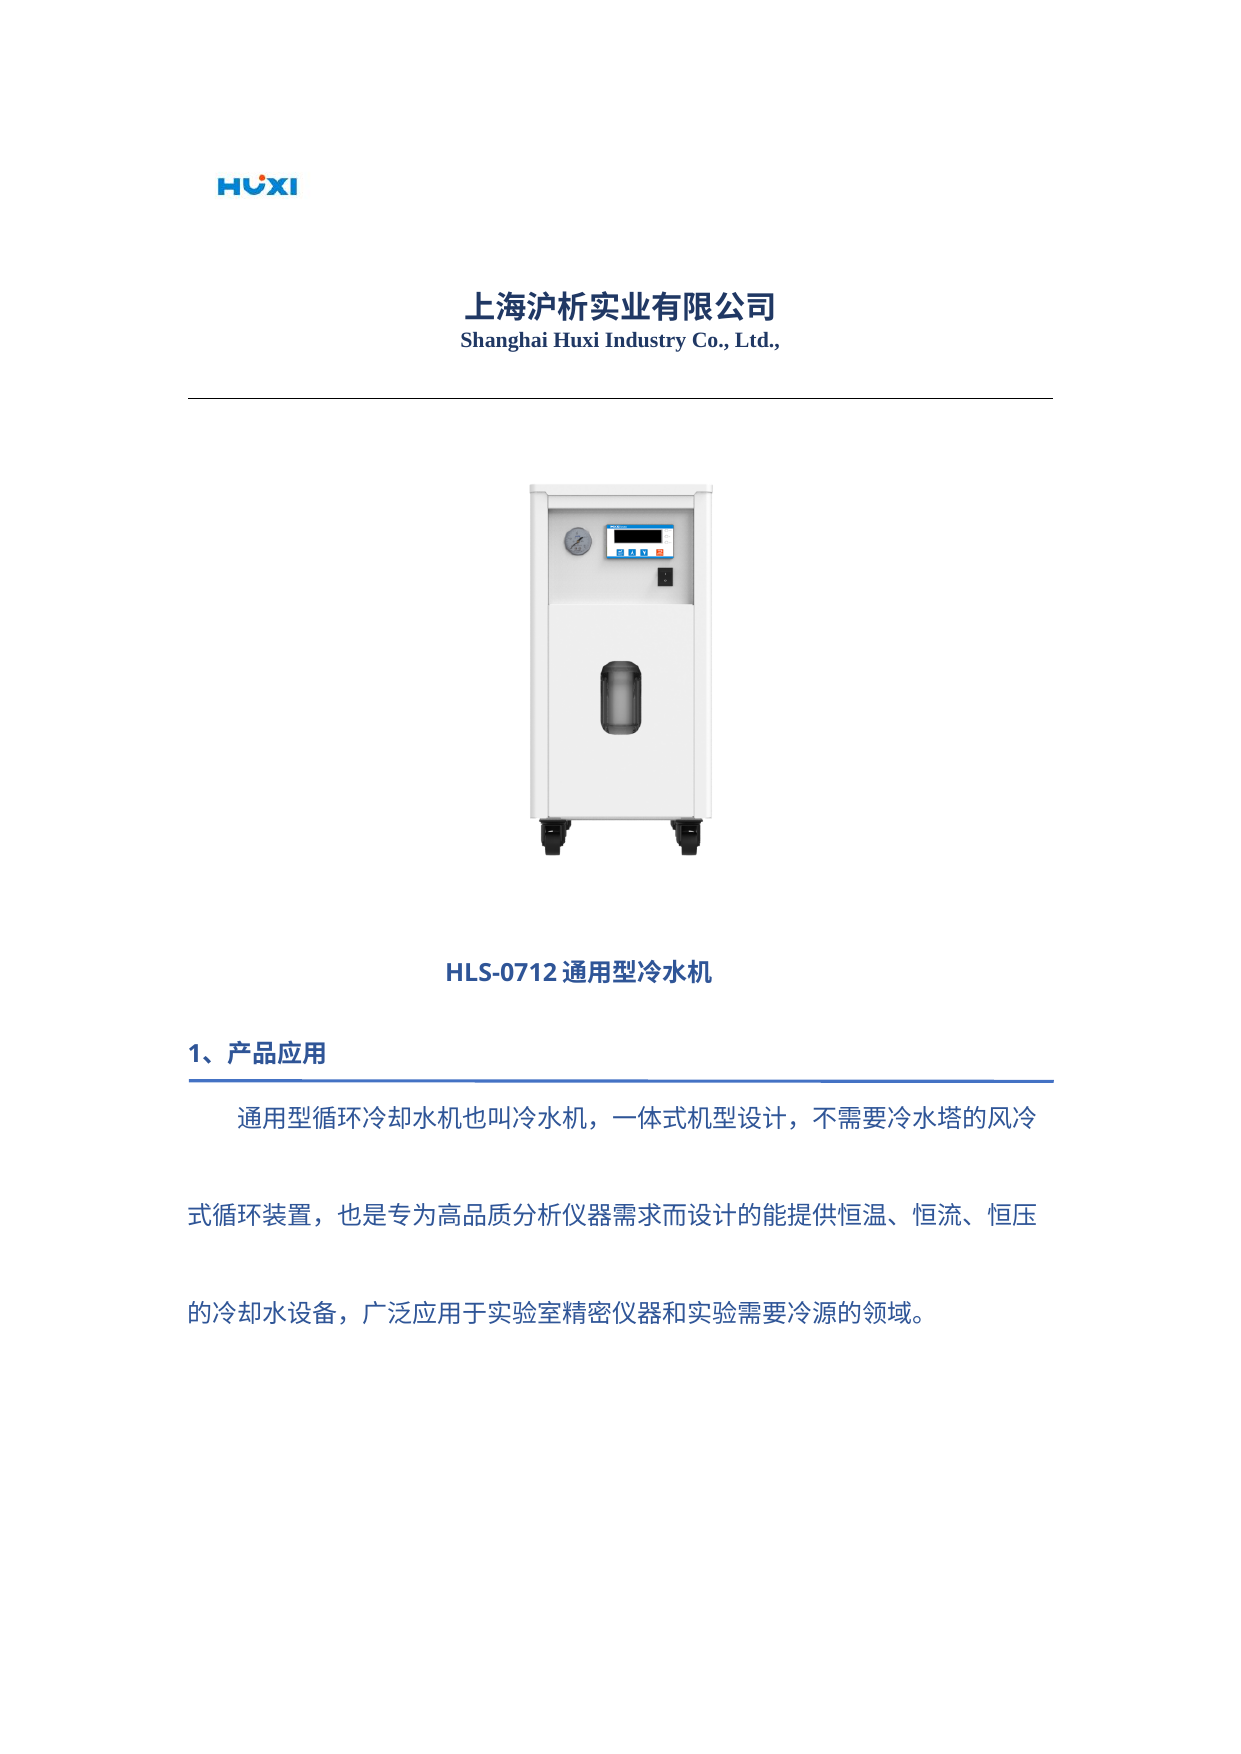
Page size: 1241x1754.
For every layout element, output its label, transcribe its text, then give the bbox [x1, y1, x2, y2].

picture [430, 401, 811, 902]
text 通用型循环冷却水机也叫冷水机，一体式机型设计，不需要冷水塔的风冷式循环装置，也是专为高品质分析仪器需求而设计的能提供恒温、恒流、恒压的冷却水设备，广泛应用于实验室精密仪器和实验需要冷源的领域。 [187, 1084, 1053, 1344]
text 1、产品应用 [187, 921, 1053, 1084]
picture [187, 117, 323, 253]
